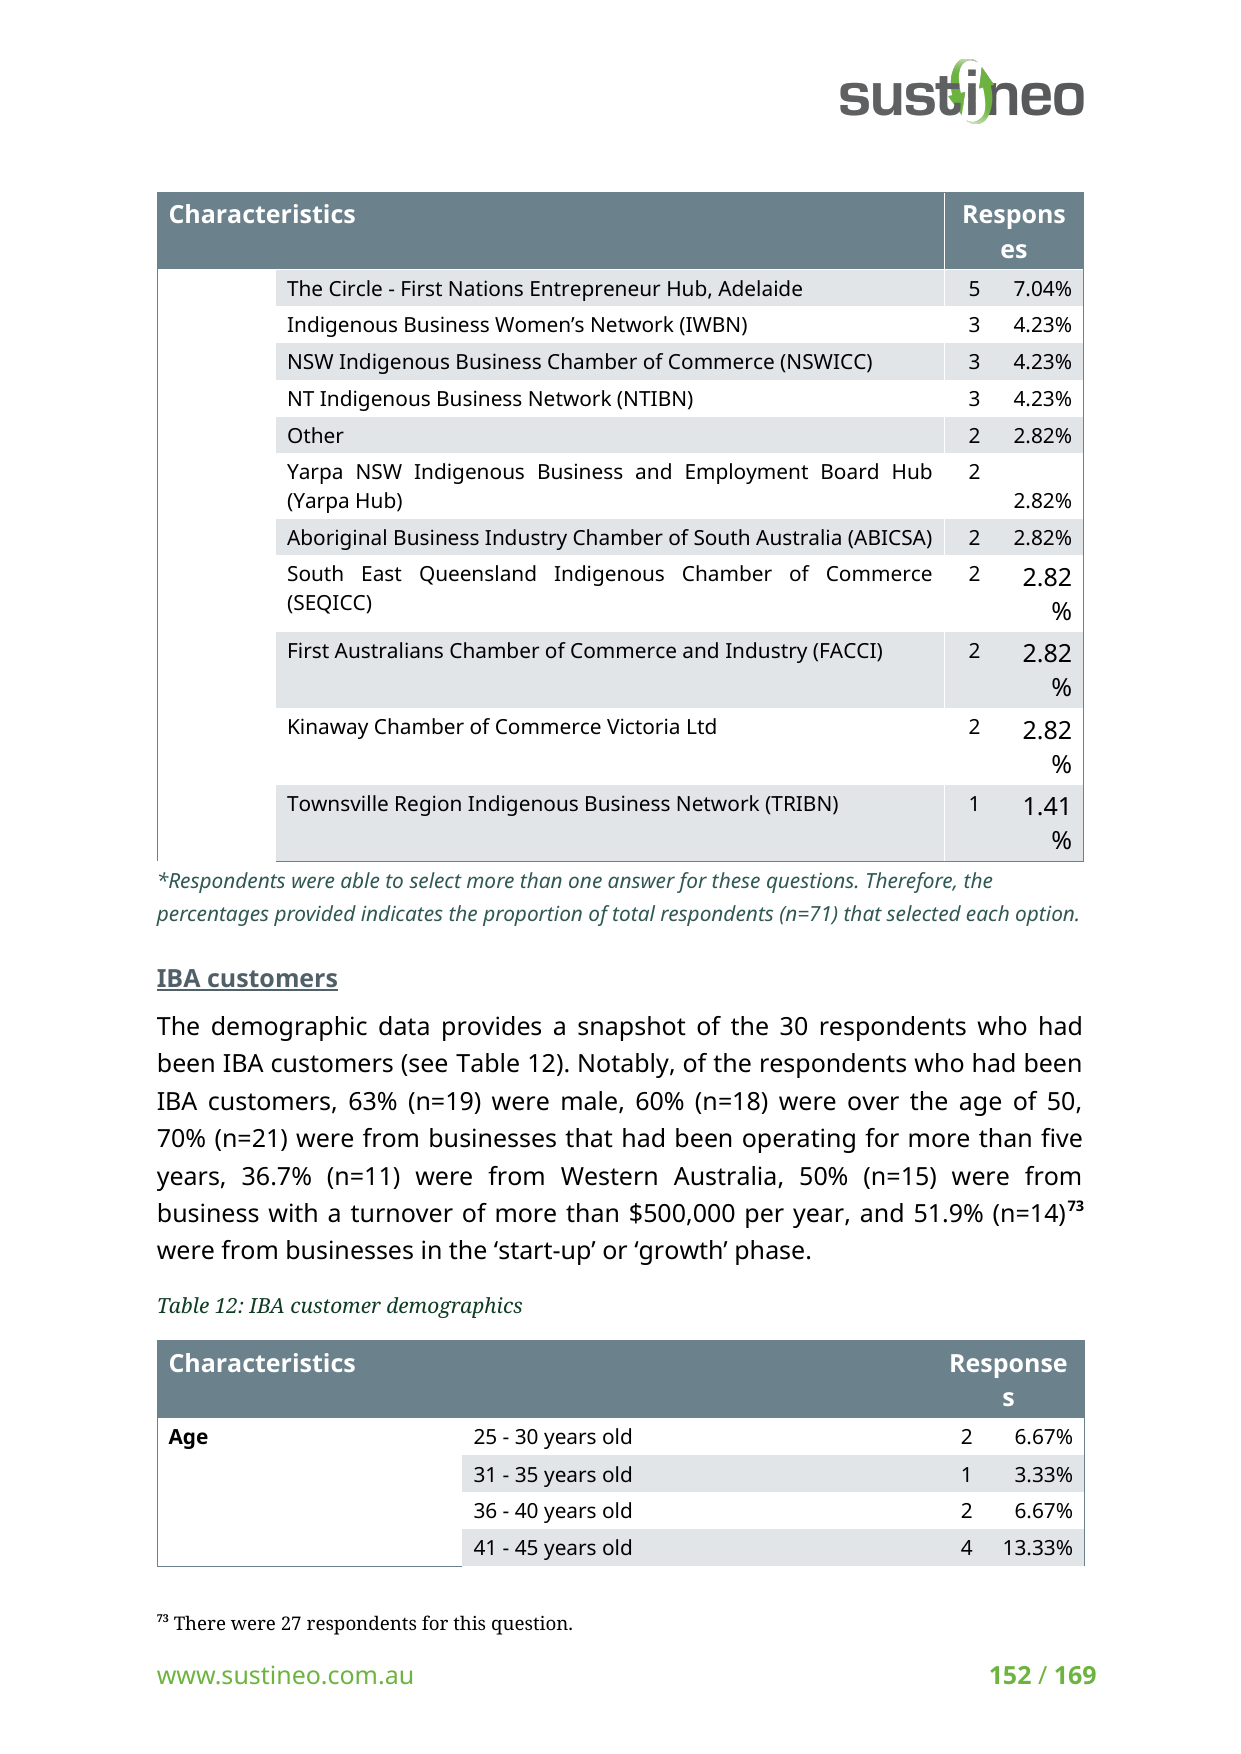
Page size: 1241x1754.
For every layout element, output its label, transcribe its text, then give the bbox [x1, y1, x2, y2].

table_cell 2.82% [991, 519, 1083, 555]
table_cell 3 [945, 380, 991, 417]
text The demographic data provides a snapshot of the 30 respondents who had been IBA customers (see Table 12). Notably, of the respondents who had been IBA customers, 63% (n=19) were male, 60% (n=18) were over the age of 50, 70% (n=21) were from businesses that had been operating for more than five years, 36.7% (n=11) were from Western Australia, 50% (n=15) were from business with a turnover of more than $500,000 per year, and 51.9% (n=14) were from businesses in the ‘start-up’ or ‘growth’ phase. [157, 1008, 1084, 1267]
table_cell South East Queensland Indigenous Chamber of Commerce (SEQICC) [276, 555, 944, 632]
table_cell 6.67% [984, 1493, 1084, 1529]
table_cell First Australians Chamber of Commerce and Industry (FACCI) [276, 632, 944, 708]
table_cell 2 [945, 453, 991, 518]
picture [840, 59, 1084, 124]
table_cell The Circle - First Nations Entrepreneur Hub, Adelaide [276, 270, 944, 306]
table_cell Kinaway Chamber of Commerce Victoria Ltd [276, 708, 944, 785]
table_cell 2.82% [991, 453, 1083, 518]
table_cell 36 - 40 years old [462, 1493, 932, 1529]
table_cell 2 [932, 1418, 984, 1455]
table_cell Age [158, 1418, 462, 1566]
table_cell NSW Indigenous Business Chamber of Commerce (NSWICC) [276, 343, 944, 380]
table_cell 2.82% [991, 632, 1083, 708]
table_cell 3 [945, 306, 991, 343]
table_cell Other [276, 417, 944, 453]
table_header Responses [945, 193, 1083, 269]
table_cell 2 [945, 519, 991, 555]
table_cell 2 [945, 417, 991, 453]
table_cell 1 [945, 785, 991, 861]
table_cell 3 [945, 343, 991, 380]
table_cell 4.23% [991, 306, 1083, 343]
table_cell 41 - 45 years old [462, 1529, 932, 1566]
table_cell 4 [932, 1529, 984, 1566]
table_cell Aboriginal Business Industry Chamber of South Australia (ABICSA) [276, 519, 944, 555]
table_cell 4.23% [991, 343, 1083, 380]
table_cell 3.33% [984, 1455, 1084, 1492]
table_cell 2.82% [991, 708, 1083, 785]
table_cell 1 [932, 1455, 984, 1492]
table_cell Yarpa NSW Indigenous Business and Employment Board Hub (Yarpa Hub) [276, 453, 944, 518]
table_cell 13.33% [984, 1529, 1084, 1566]
table_cell 7.04% [991, 270, 1083, 306]
table_cell 2 [945, 555, 991, 632]
table_cell 5 [945, 270, 991, 306]
table_cell 2.82% [991, 417, 1083, 453]
table_cell 1.41% [991, 785, 1083, 861]
table_header Characteristics [158, 193, 944, 269]
table_cell Indigenous Business Women’s Network (IWBN) [276, 306, 944, 343]
subtitle IBA customers [157, 961, 1084, 995]
table_cell 2 [932, 1493, 984, 1529]
table_cell 2 [945, 708, 991, 785]
table_cell 6.67% [984, 1418, 1084, 1455]
table_cell 4.23% [991, 380, 1083, 417]
table_cell 2 [945, 632, 991, 708]
table_cell 31 - 35 years old [462, 1455, 932, 1492]
table_cell 25 - 30 years old [462, 1418, 932, 1455]
table_cell NT Indigenous Business Network (NTIBN) [276, 380, 944, 417]
table_cell Townsville Region Indigenous Business Network (TRIBN) [276, 785, 944, 861]
text *Respondents were able to select more than one answer for these questions. Therefore, the percentages provided indicates the proportion of total respondents (n=71) that selected each option. [157, 866, 1084, 927]
table_cell 2.82% [991, 555, 1083, 632]
table_header Responses [932, 1341, 1084, 1418]
table_header Characteristics [158, 1341, 932, 1418]
